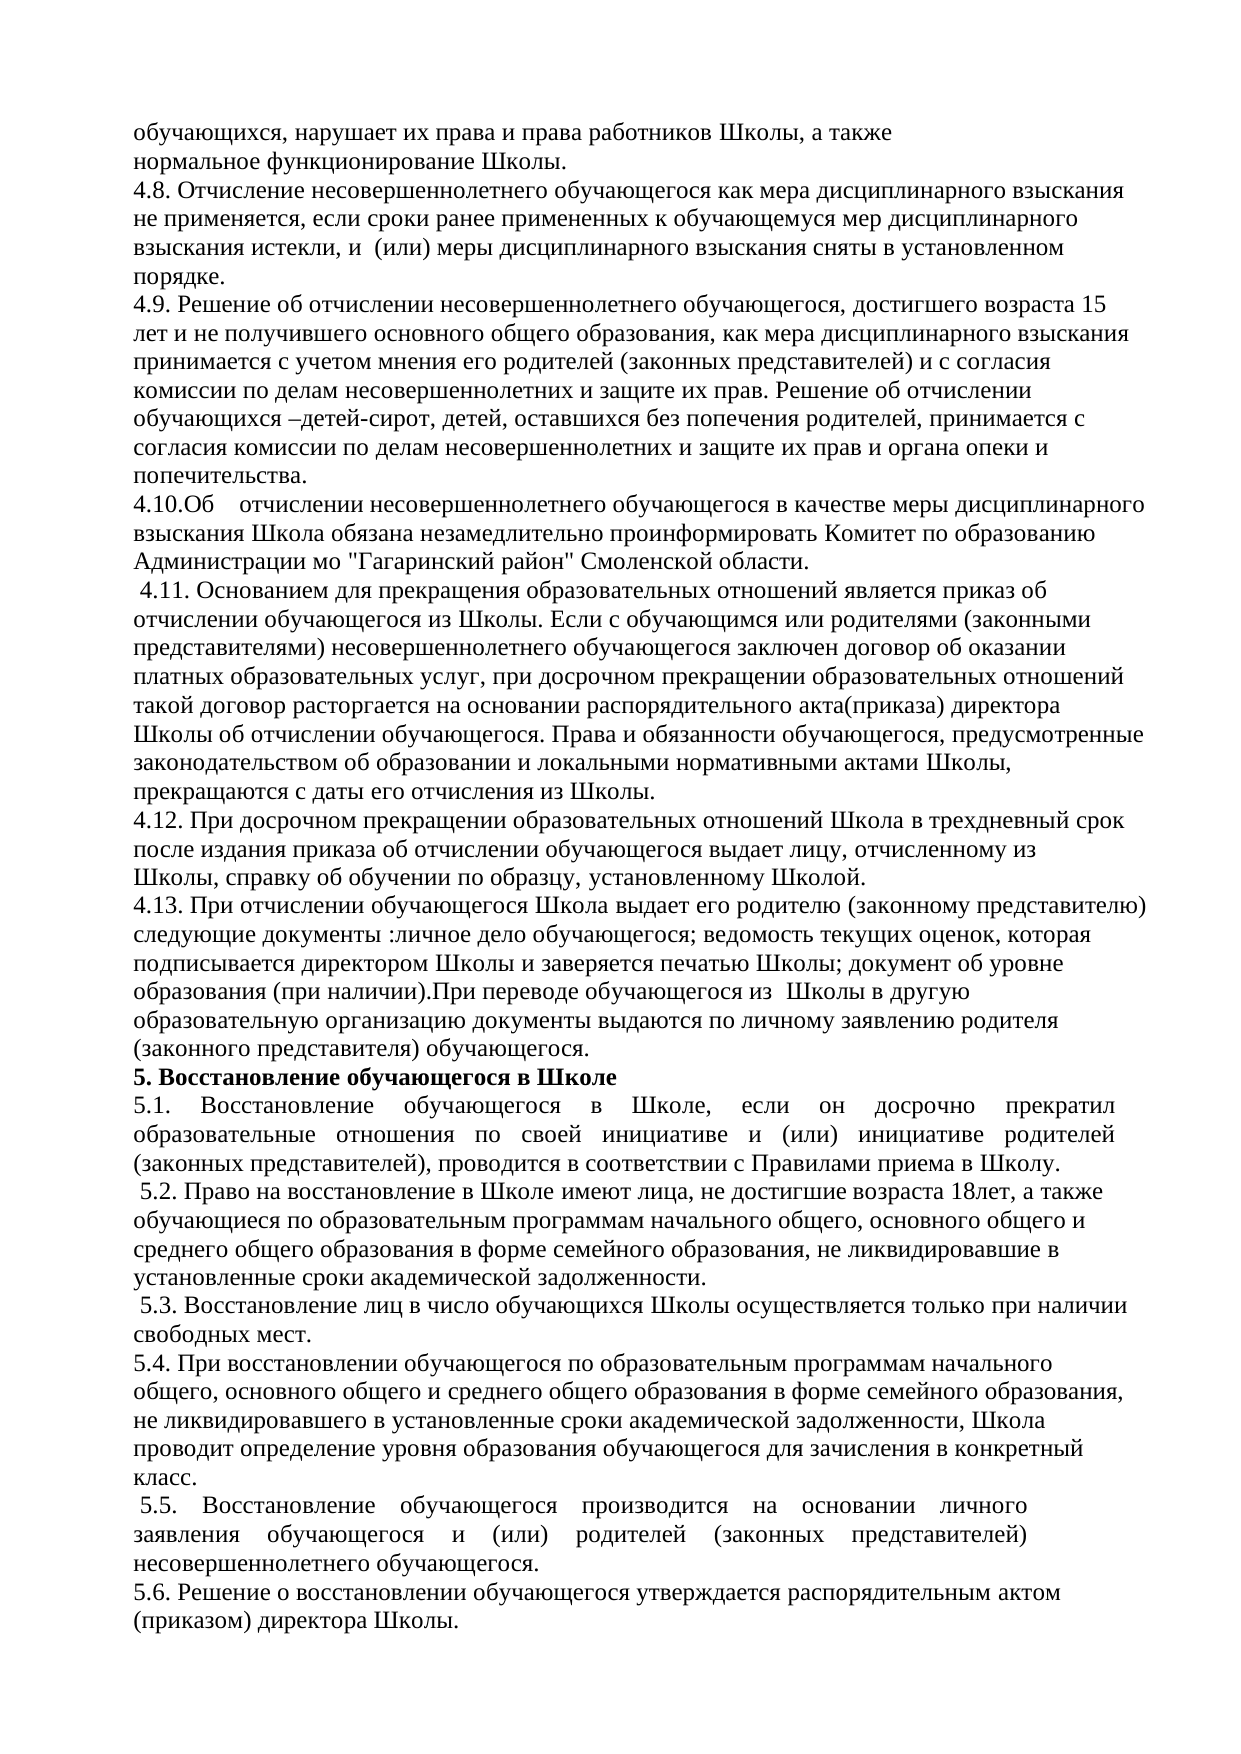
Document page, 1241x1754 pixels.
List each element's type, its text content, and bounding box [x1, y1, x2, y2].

text 4.9. Решение об отчислении несовершеннолетнего обучающегося, достигшего возраста 15 лет и не получившего основного общего образования, как мера дисциплинарного взыскания принимается с учетом мнения его родителей (законных представителей) и с согласия комиссии по делам несовершеннолетних и защите их прав. Решение об отчислении обучающихся –детей-сирот, детей, оставшихся без попечения родителей, принимается с согласия комиссии по делам несовершеннолетних и защите их прав и органа опеки и попечительства. [133, 290, 1147, 489]
text 4.13. При отчислении обучающегося Школа выдает его родителю (законному представителю) следующие документы :личное дело обучающегося; ведомость текущих оценок, которая подписывается директором Школы и заверяется печатью Школы; документ об уровне образования (при наличии).При переводе обучающегося из Школы в другую образовательную организацию документы выдаются по личному заявлению родителя (законного представителя) обучающегося. [133, 891, 1146, 1062]
text 5.1. Восстановление обучающегося в Школе, если он досрочно прекратил образовательные отношения по своей инициативе и (или) инициативе родителей (законных представителей), проводится в соответствии с Правилами приема в Школу. [133, 1091, 1116, 1177]
text 4.8. Отчисление несовершеннолетнего обучающегося как мера дисциплинарного взыскания не применяется, если сроки ранее примененных к обучающемуся мер дисциплинарного взыскания истекли, и (или) меры дисциплинарного взыскания сняты в установленном порядке. [133, 175, 1154, 290]
text 5.5. Восстановление обучающегося производится на основании личного заявления обучающегося и (или) родителей (законных представителей) несовершеннолетнего обучающегося. [133, 1491, 1027, 1577]
text 5.4. При восстановлении обучающегося по образовательным программам начального общего, основного общего и среднего общего образования в форме семейного образования, не ликвидировавшего в установленные сроки академической задолженности, Школа проводит определение уровня образования обучающегося для зачисления в конкретный класс. [133, 1348, 1144, 1491]
text обучающихся, нарушает их права и права работников Школы, а также нормальное функционирование Школы. [133, 117, 1025, 175]
text 5.6. Решение о восстановлении обучающегося утверждается распорядительным актом (приказом) директора Школы. [133, 1577, 1062, 1634]
text 5.2. Право на восстановление в Школе имеют лица, не достигшие возраста 18лет, а также обучающиеся по образовательным программам начального общего, основного общего и среднего общего образования в форме семейного образования, не ликвидировавшие в установленные сроки академической задолженности. [133, 1177, 1104, 1291]
text 5. Восстановление обучающегося в Школе [133, 1063, 1154, 1091]
text 5.3. Восстановление лиц в число обучающихся Школы осуществляется только при наличии свободных мест. [133, 1291, 1128, 1348]
text 4.11. Основанием для прекращения образовательных отношений является приказ об отчислении обучающегося из Школы. Если с обучающимся или родителями (законными представителями) несовершеннолетнего обучающегося заключен договор об оказании платных образовательных услуг, при досрочном прекращении образовательных отношений такой договор расторгается на основании распорядительного акта(приказа) директора Школы об отчислении обучающегося. Права и обязанности обучающегося, предусмотренные законодательством об образовании и локальными нормативными актами Школы, прекращаются с даты его отчисления из Школы. [133, 575, 1146, 805]
text 4.10.Об отчислении несовершеннолетнего обучающегося в качестве меры дисциплинарного взыскания Школа обязана незамедлительно проинформировать Комитет по образованию Администрации мо "Гагаринский район" Смоленской области. [133, 489, 1145, 575]
text 4.12. При досрочном прекращении образовательных отношений Школа в трехдневный срок после издания приказа об отчислении обучающегося выдает лицу, отчисленному из Школы, справку об обучении по образцу, установленному Школой. [133, 805, 1128, 891]
